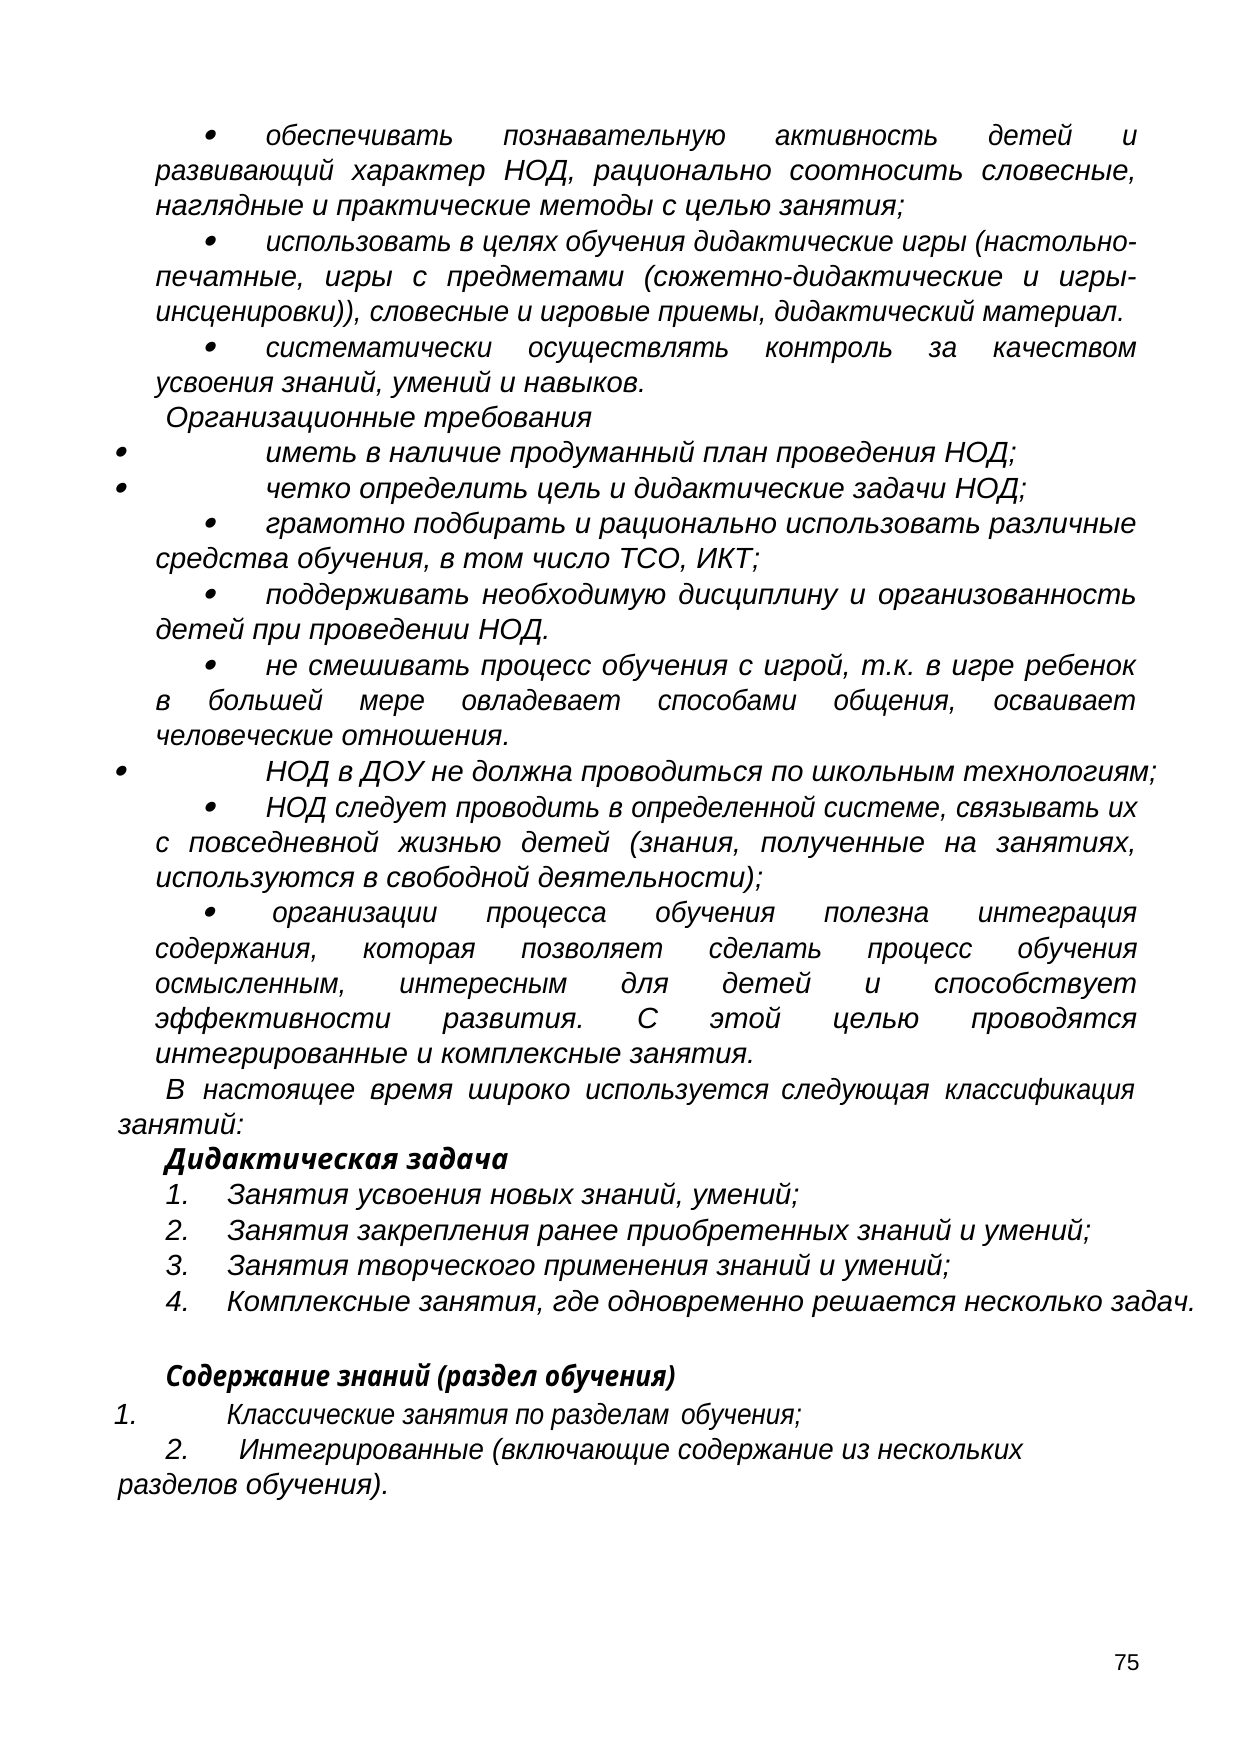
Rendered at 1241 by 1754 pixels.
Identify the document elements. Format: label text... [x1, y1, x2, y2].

list НОД следует проводить в определенной системе, связывать их с повседневной жизнью детей (знания, полученные на занятиях, используются в свободной деятельности); [155, 789, 1137, 894]
list НОД в ДОУ не должна проводиться по школьным технологиям; [66, 753, 1205, 788]
list систематически осуществлять контроль за качеством усвоения знаний, умений и навыков. [155, 329, 1137, 398]
list Комплексные занятия, где одновременно решается несколько задач. [165, 1284, 1205, 1317]
list грамотно подбирать и рационально использовать различные средства обучения, в том число ТСО, ИКТ; [155, 506, 1137, 575]
list использовать в целях обучения дидактические игры (настольно- печатные, игры с предметами (сюжетно-дидактические и игры- инсценировки)), словесные и игровые приемы, дидактический материал. [155, 224, 1138, 328]
list обеспечивать познавательную активность детей и развивающий характер НОД, рационально соотносить словесные, наглядные и практические методы с целью занятия; [155, 118, 1137, 222]
subtitle Дидактическая задача [165, 1142, 1205, 1176]
text Организационные требования [165, 400, 1205, 434]
list поддерживать необходимую дисциплину и организованность детей при проведении НОД. [155, 577, 1137, 646]
list Интегрированные (включающие содержание из нескольких разделов обучения). [118, 1432, 1138, 1501]
subtitle Содержание знаний (раздел обучения) [165, 1355, 1205, 1394]
text В настоящее время широко используется следующая классификация занятий: [118, 1072, 1137, 1140]
list не смешивать процесс обучения с игрой, т.к. в игре ребенок в большей мере овладевает способами общения, осваивает человеческие отношения. [155, 647, 1137, 752]
list Занятия закрепления ранее приобретенных знаний и умений; [165, 1213, 1205, 1246]
list Занятия творческого применения знаний и умений; [165, 1248, 1205, 1282]
list Занятия усвоения новых знаний, умений; [165, 1177, 1205, 1211]
list Классические занятия по разделам обучения; [66, 1397, 1205, 1430]
list четко определить цель и дидактические задачи НОД; [66, 471, 1205, 505]
list иметь в наличие продуманный план проведения НОД; [66, 435, 1205, 469]
list организации процесса обучения полезна интеграция содержания, которая позволяет сделать процесс обучения осмысленным, интересным для детей и способствует эффективности развития. С этой целью проводятся интегрированные и комплексные занятия. [155, 895, 1137, 1070]
